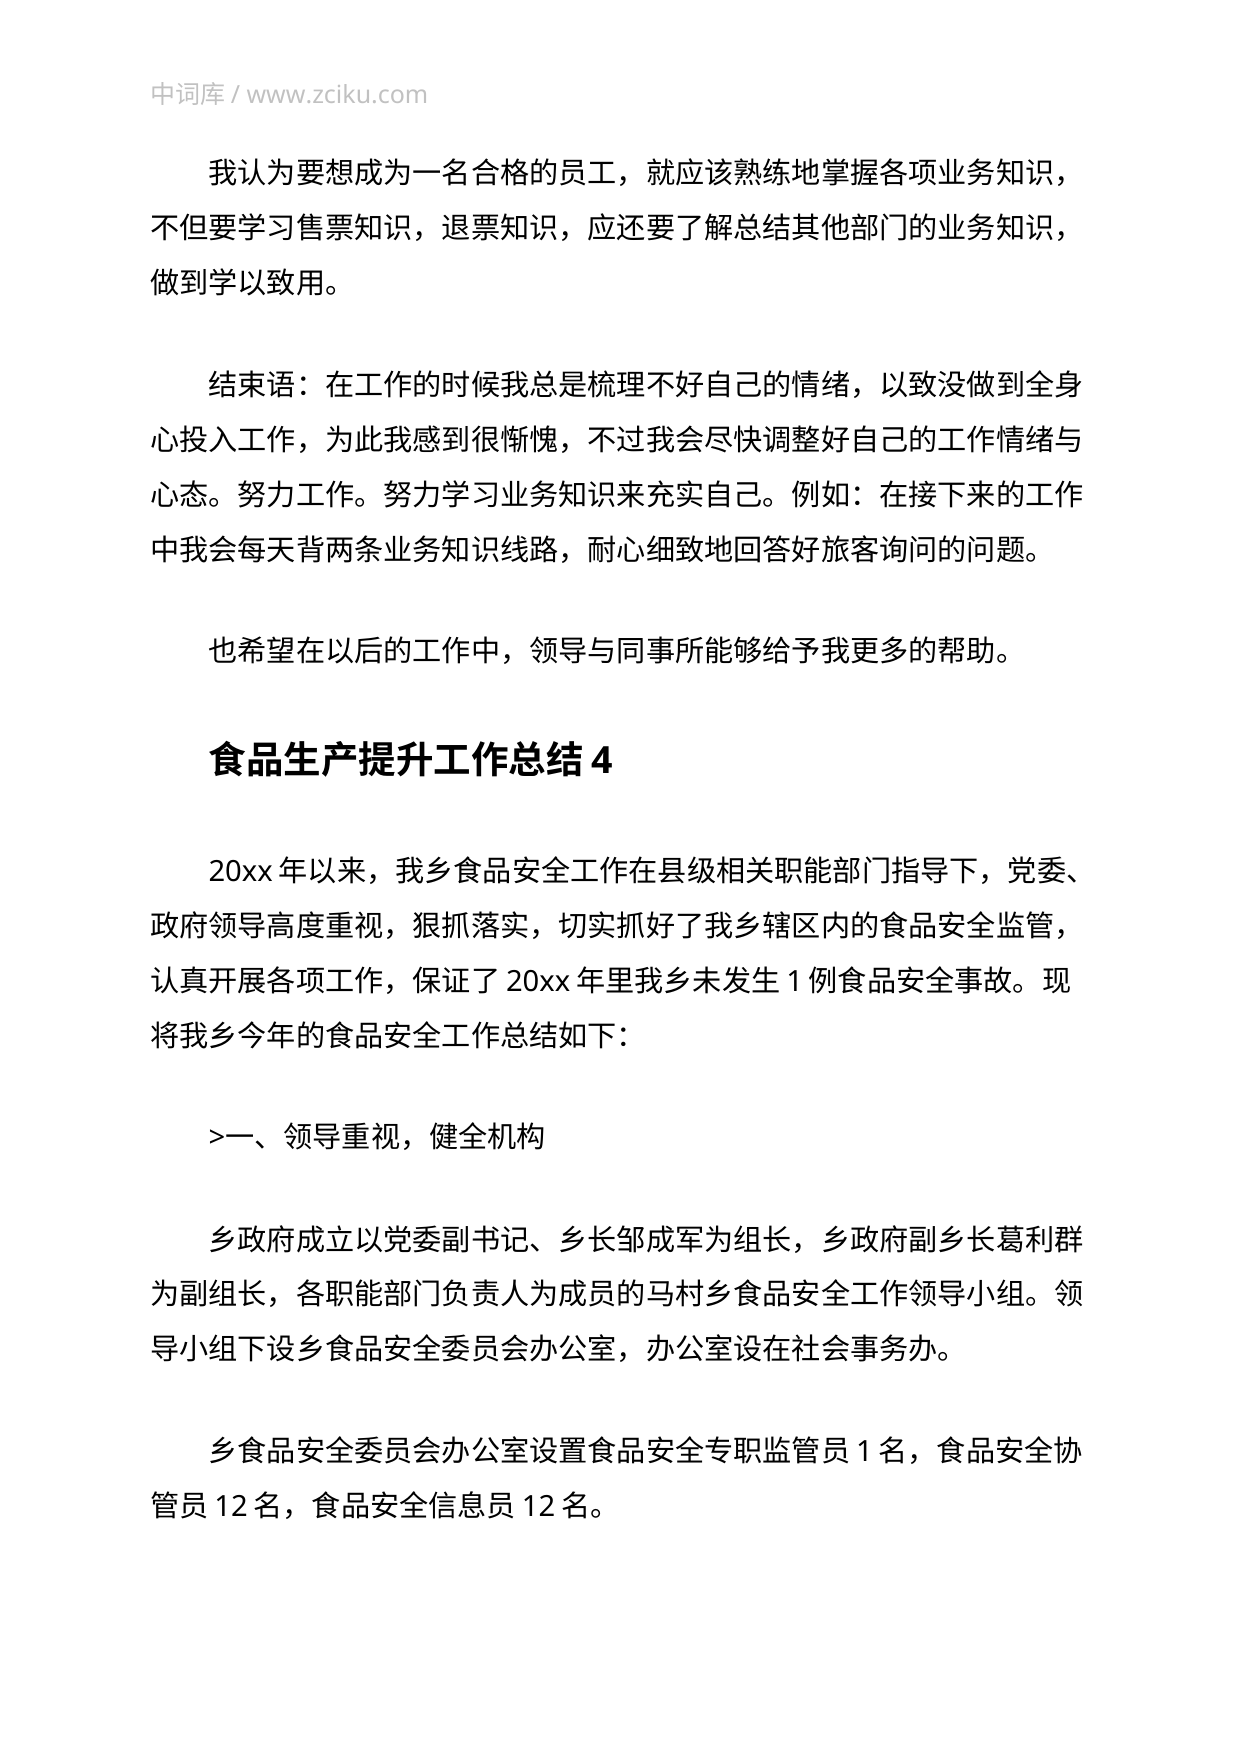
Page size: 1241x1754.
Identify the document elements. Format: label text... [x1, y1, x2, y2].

text 也希望在以后的工作中，领导与同事所能够给予我更多的帮助。 [150, 628, 1090, 670]
text 乡食品安全委员会办公室设置食品安全专职监管员1名，食品安全协管员12名，食品安全信息员12名。 [150, 1428, 1090, 1525]
text >一、领导重视，健全机构 [150, 1114, 1090, 1156]
text 结束语：在工作的时候我总是梳理不好自己的情绪，以致没做到全身心投入工作，为此我感到很惭愧，不过我会尽快调整好自己的工作情绪与心态。努力工作。努力学习业务知识来充实自己。例如：在接下来的工作中我会每天背两条业务知识线路，耐心细致地回答好旅客询问的问题。 [150, 362, 1090, 568]
text 食品生产提升工作总结4 [150, 730, 1090, 784]
text 我认为要想成为一名合格的员工，就应该熟练地掌握各项业务知识，不但要学习售票知识，退票知识，应还要了解总结其他部门的业务知识，做到学以致用。 [150, 150, 1090, 302]
text 20xx年以来，我乡食品安全工作在县级相关职能部门指导下，党委、政府领导高度重视，狠抓落实，切实抓好了我乡辖区内的食品安全监管，认真开展各项工作，保证了20xx年里我乡未发生1例食品安全事故。现将我乡今年的食品安全工作总结如下： [150, 847, 1090, 1054]
text 乡政府成立以党委副书记、乡长邹成军为组长，乡政府副乡长葛利群为副组长，各职能部门负责人为成员的马村乡食品安全工作领导小组。领导小组下设乡食品安全委员会办公室，办公室设在社会事务办。 [150, 1216, 1090, 1368]
